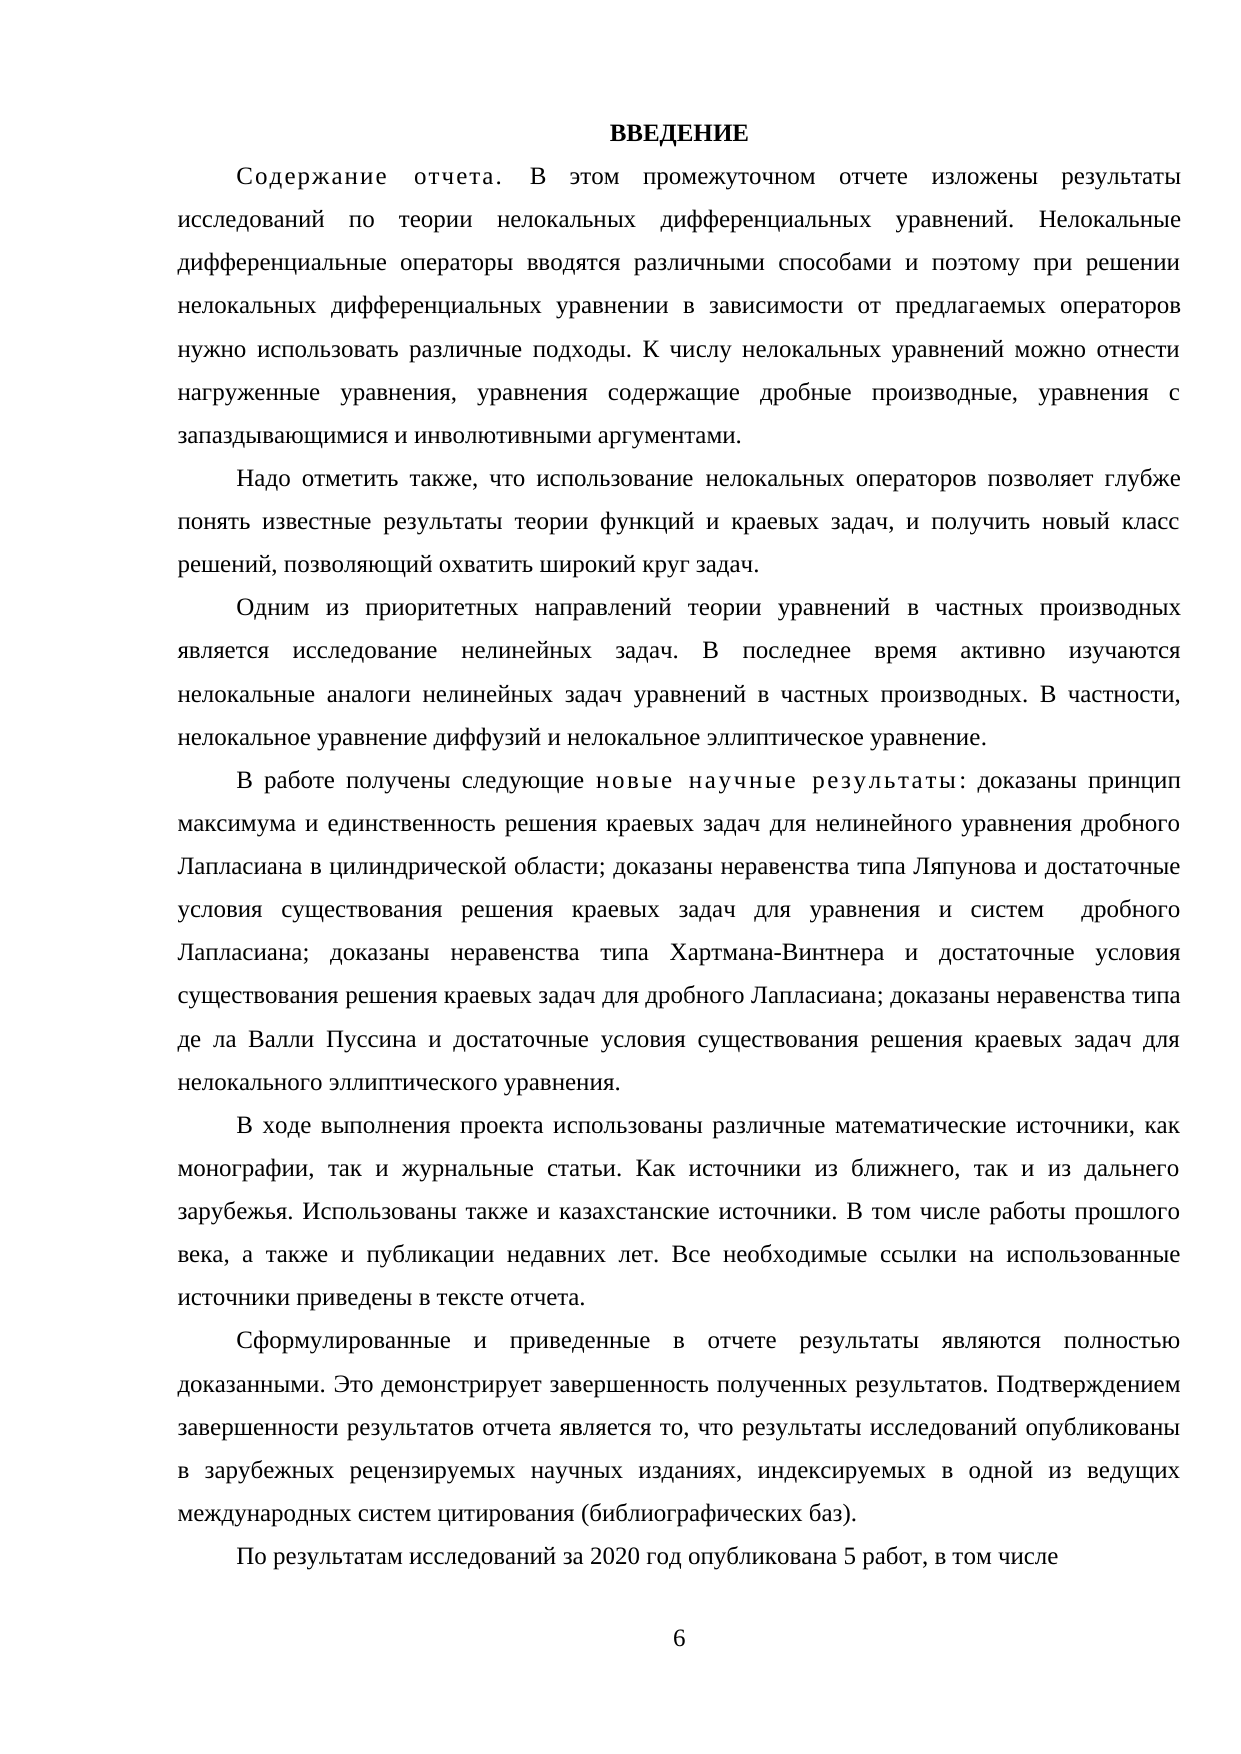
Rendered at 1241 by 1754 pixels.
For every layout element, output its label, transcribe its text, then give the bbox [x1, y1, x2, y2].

text В работе получены следующие новые научные результаты: доказаны принцип максимума и единственность решения краевых задач для нелинейного уравнения дробного Лапласиана в цилиндрической области; доказаны неравенства типа Ляпунова и достаточные условия существования решения краевых задач для уравнения и систем дробного Лапласиана; доказаны неравенства типа Хартмана-Винтнера и достаточные условия существования решения краевых задач для дробного Лапласиана; доказаны неравенства типа де ла Валли Пуссина и достаточные условия существования решения краевых задач для нелокального эллиптического уравнения. [177, 765, 1181, 1096]
text ВВЕДЕНИЕ [177, 118, 1122, 147]
text Содержание отчета. В этом промежуточном отчете изложены результаты исследований по теории нелокальных дифференциальных уравнений. Нелокальные дифференциальные операторы вводятся различными способами и поэтому при решении нелокальных дифференциальных уравнении в зависимости от предлагаемых операторов нужно использовать различные подходы. К числу нелокальных уравнений можно отнести нагруженные уравнения, уравнения содержащие дробные производные, уравнения с запаздывающимися и инволютивными аргументами. [177, 161, 1181, 449]
text Сформулированные и приведенные в отчете результаты являются полностью доказанными. Это демонстрирует завершенность полученных результатов. Подтверждением завершенности результатов отчета является то, что результаты исследований опубликованы в зарубежных рецензируемых научных изданиях, индексируемых в одной из ведущих международных систем цитирования (библиографических баз). [177, 1326, 1181, 1527]
text В ходе выполнения проекта использованы различные математические источники, как монографии, так и журнальные статьи. Как источники из ближнего, так и из дальнего зарубежья. Использованы также и казахстанские источники. В том числе работы прошлого века, а также и публикации недавних лет. Все необходимые ссылки на использованные источники приведены в тексте отчета. [177, 1110, 1181, 1311]
text Надо отметить также, что использование нелокальных операторов позволяет глубже понять известные результаты теории функций и краевых задач, и получить новый класс решений, позволяющий охватить широкий круг задач. [177, 463, 1181, 578]
text Одним из приоритетных направлений теории уравнений в частных производных является исследование нелинейных задач. В последнее время активно изучаются нелокальные аналоги нелинейных задач уравнений в частных производных. В частности, нелокальное уравнение диффузий и нелокальное эллиптическое уравнение. [177, 592, 1181, 751]
text По результатам исследований за 2020 год опубликована 5 работ, в том числе [177, 1541, 1181, 1570]
